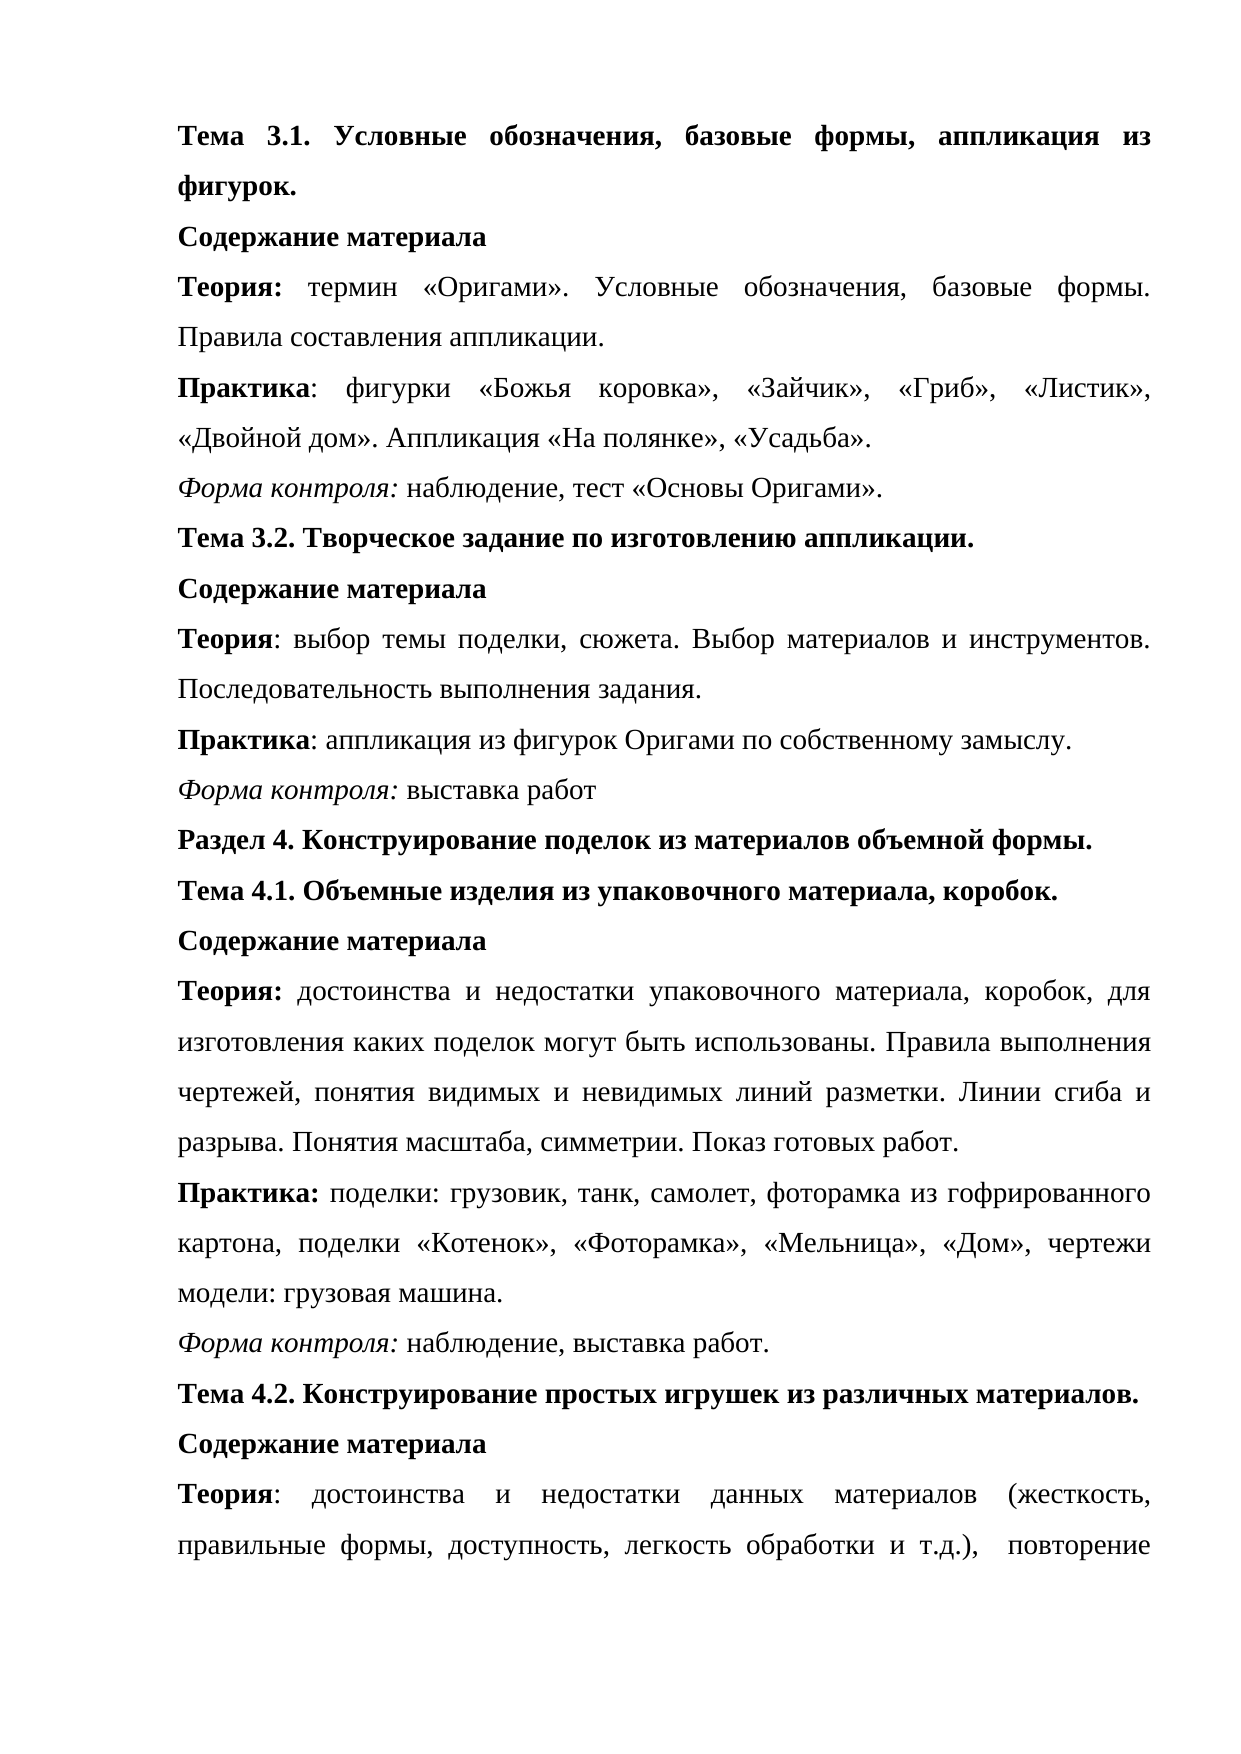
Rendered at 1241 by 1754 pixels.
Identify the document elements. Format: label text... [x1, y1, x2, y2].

text Практика: поделки: грузовик, танк, самолет, фоторамка из гофрированного картона, поделки «Котенок», «Фоторамка», «Мельница», «Дом», чертежи модели: грузовая машина. [177, 1175, 1152, 1309]
text Тема 3.1. Условные обозначения, базовые формы, аппликация из фигурок. [177, 118, 1152, 202]
text Содержание материала [177, 1426, 1152, 1460]
text Теория: достоинства и недостатки упаковочного материала, коробок, для изготовления каких поделок могут быть использованы. Правила выполнения чертежей, понятия видимых и невидимых линий разметки. Линии сгиба и разрыва. Понятия масштаба, симметрии. Показ готовых работ. [177, 973, 1152, 1158]
text Раздел 4. Конструирование поделок из материалов объемной формы. [177, 822, 1152, 856]
text Тема 3.2. Творческое задание по изготовлению аппликации. [177, 521, 1152, 554]
text Тема 4.1. Объемные изделия из упаковочного материала, коробок. [177, 873, 1152, 906]
text Содержание материала [177, 219, 1152, 252]
text Практика: аппликация из фигурок Оригами по собственному замыслу. [177, 722, 1152, 755]
text Тема 4.2. Конструирование простых игрушек из различных материалов. [177, 1376, 1152, 1409]
text Практика: фигурки «Божья коровка», «Зайчик», «Гриб», «Листик», «Двойной дом». Аппликация «На полянке», «Усадьба». [177, 370, 1152, 453]
text Теория: выбор темы поделки, сюжета. Выбор материалов и инструментов. Последовательность выполнения задания. [177, 621, 1152, 705]
text Форма контроля: наблюдение, выставка работ. [177, 1326, 1152, 1359]
text Содержание материала [177, 571, 1152, 604]
text Форма контроля: выставка работ [177, 772, 1152, 806]
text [177, 1477, 1152, 1560]
text Теория: термин «Оригами». Условные обозначения, базовые формы. Правила составления аппликации. [177, 269, 1152, 353]
text Форма контроля: наблюдение, тест «Основы Оригами». [177, 470, 1152, 504]
text Содержание материала [177, 923, 1152, 957]
